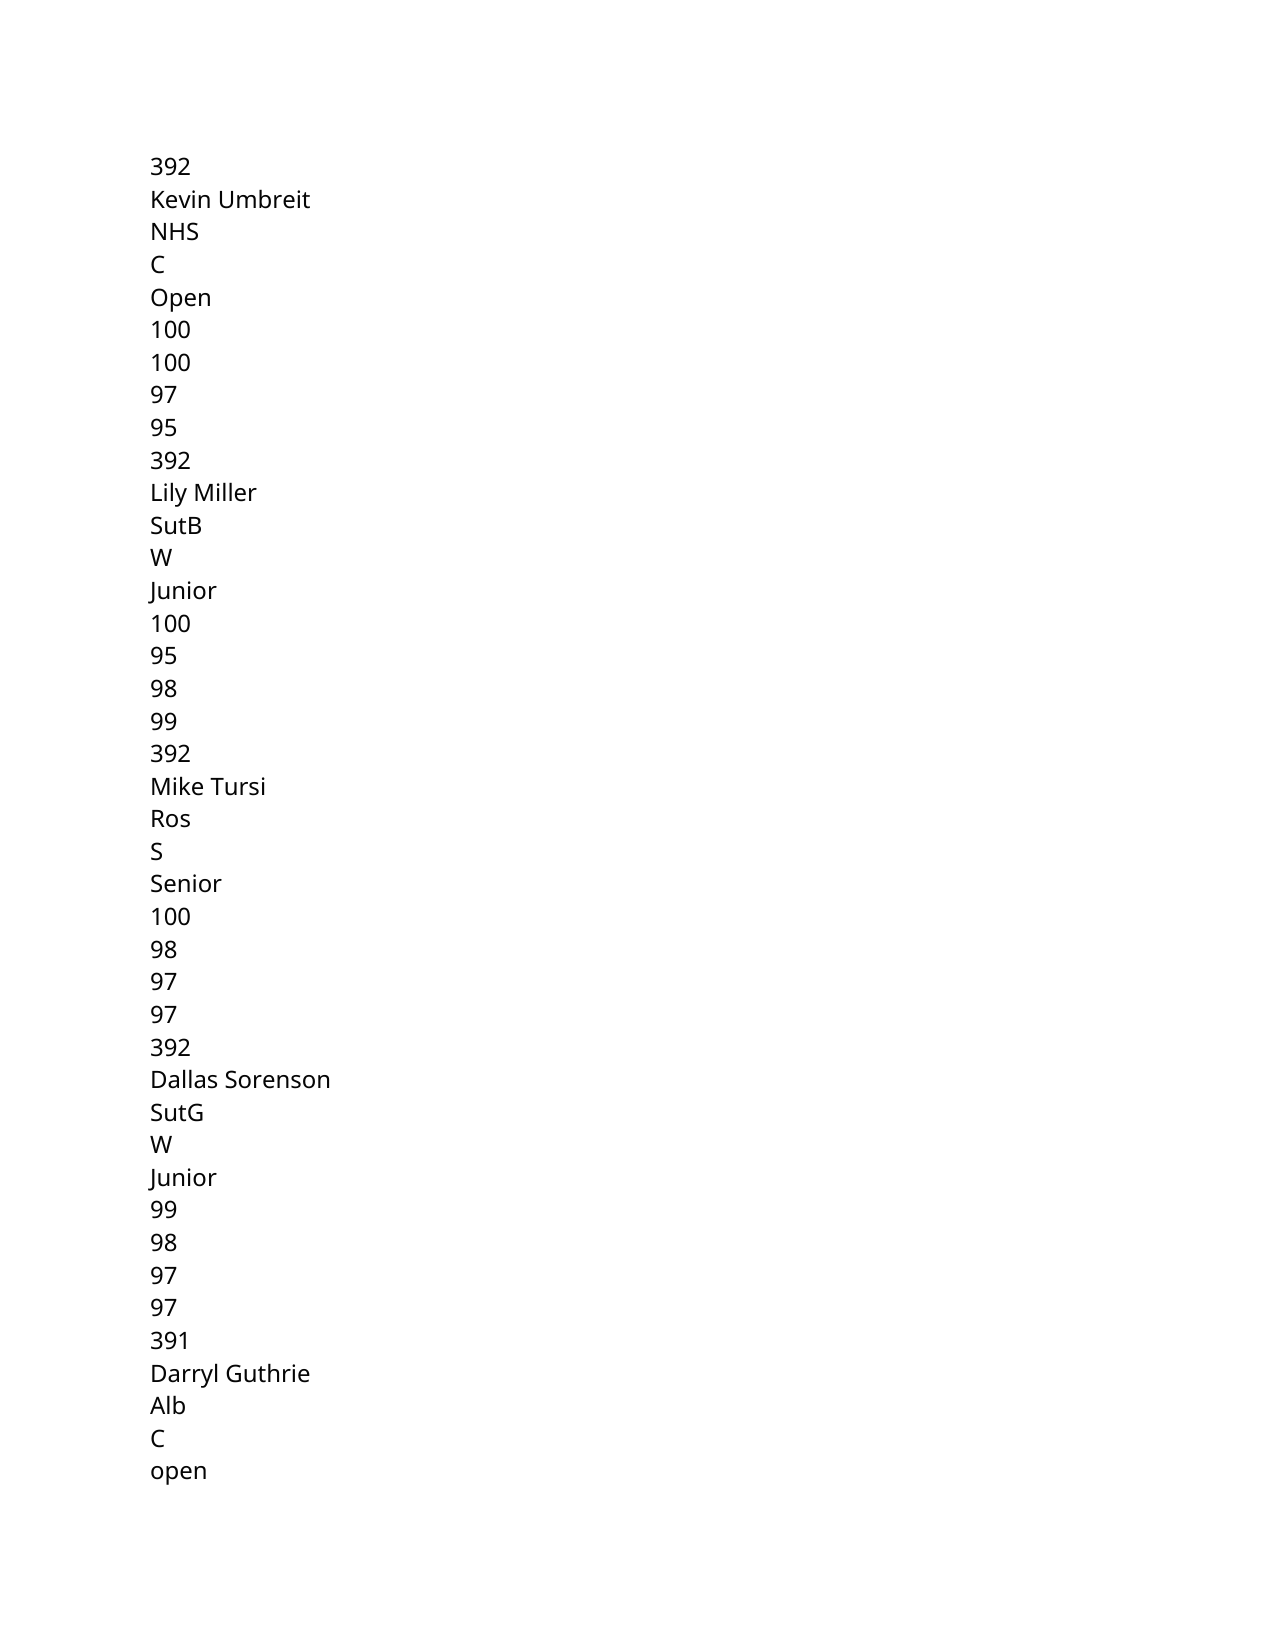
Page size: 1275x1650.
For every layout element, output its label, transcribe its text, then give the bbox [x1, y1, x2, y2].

text 95 [150, 411, 1125, 443]
text Darryl Guthrie [150, 1356, 1125, 1389]
text 97 [150, 378, 1125, 411]
text Lily Miller [150, 476, 1125, 509]
text 392 [150, 443, 1125, 476]
text Alb [150, 1389, 1125, 1422]
text 392 [150, 737, 1125, 769]
text open [150, 1454, 1125, 1487]
text W [150, 541, 1125, 574]
text 100 [150, 900, 1125, 932]
text 100 [150, 313, 1125, 346]
text S [150, 835, 1125, 867]
text 392 [150, 150, 1125, 183]
text Ros [150, 802, 1125, 835]
text Open [150, 280, 1125, 313]
text 97 [150, 1258, 1125, 1291]
text Senior [150, 867, 1125, 900]
text 98 [150, 1226, 1125, 1258]
text 392 [150, 1030, 1125, 1063]
text Junior [150, 574, 1125, 606]
text 391 [150, 1324, 1125, 1356]
text C [150, 248, 1125, 280]
text Mike Tursi [150, 769, 1125, 802]
text C [150, 1422, 1125, 1454]
text 97 [150, 965, 1125, 998]
text 97 [150, 1291, 1125, 1324]
text 95 [150, 639, 1125, 672]
text Kevin Umbreit [150, 183, 1125, 215]
text 100 [150, 346, 1125, 378]
text W [150, 1128, 1125, 1161]
text 98 [150, 932, 1125, 965]
text 97 [150, 998, 1125, 1030]
text Junior [150, 1161, 1125, 1193]
text 100 [150, 606, 1125, 639]
text 99 [150, 704, 1125, 737]
text NHS [150, 215, 1125, 248]
text 98 [150, 672, 1125, 704]
text Dallas Sorenson [150, 1063, 1125, 1096]
text SutB [150, 509, 1125, 541]
text SutG [150, 1096, 1125, 1128]
text 99 [150, 1193, 1125, 1226]
